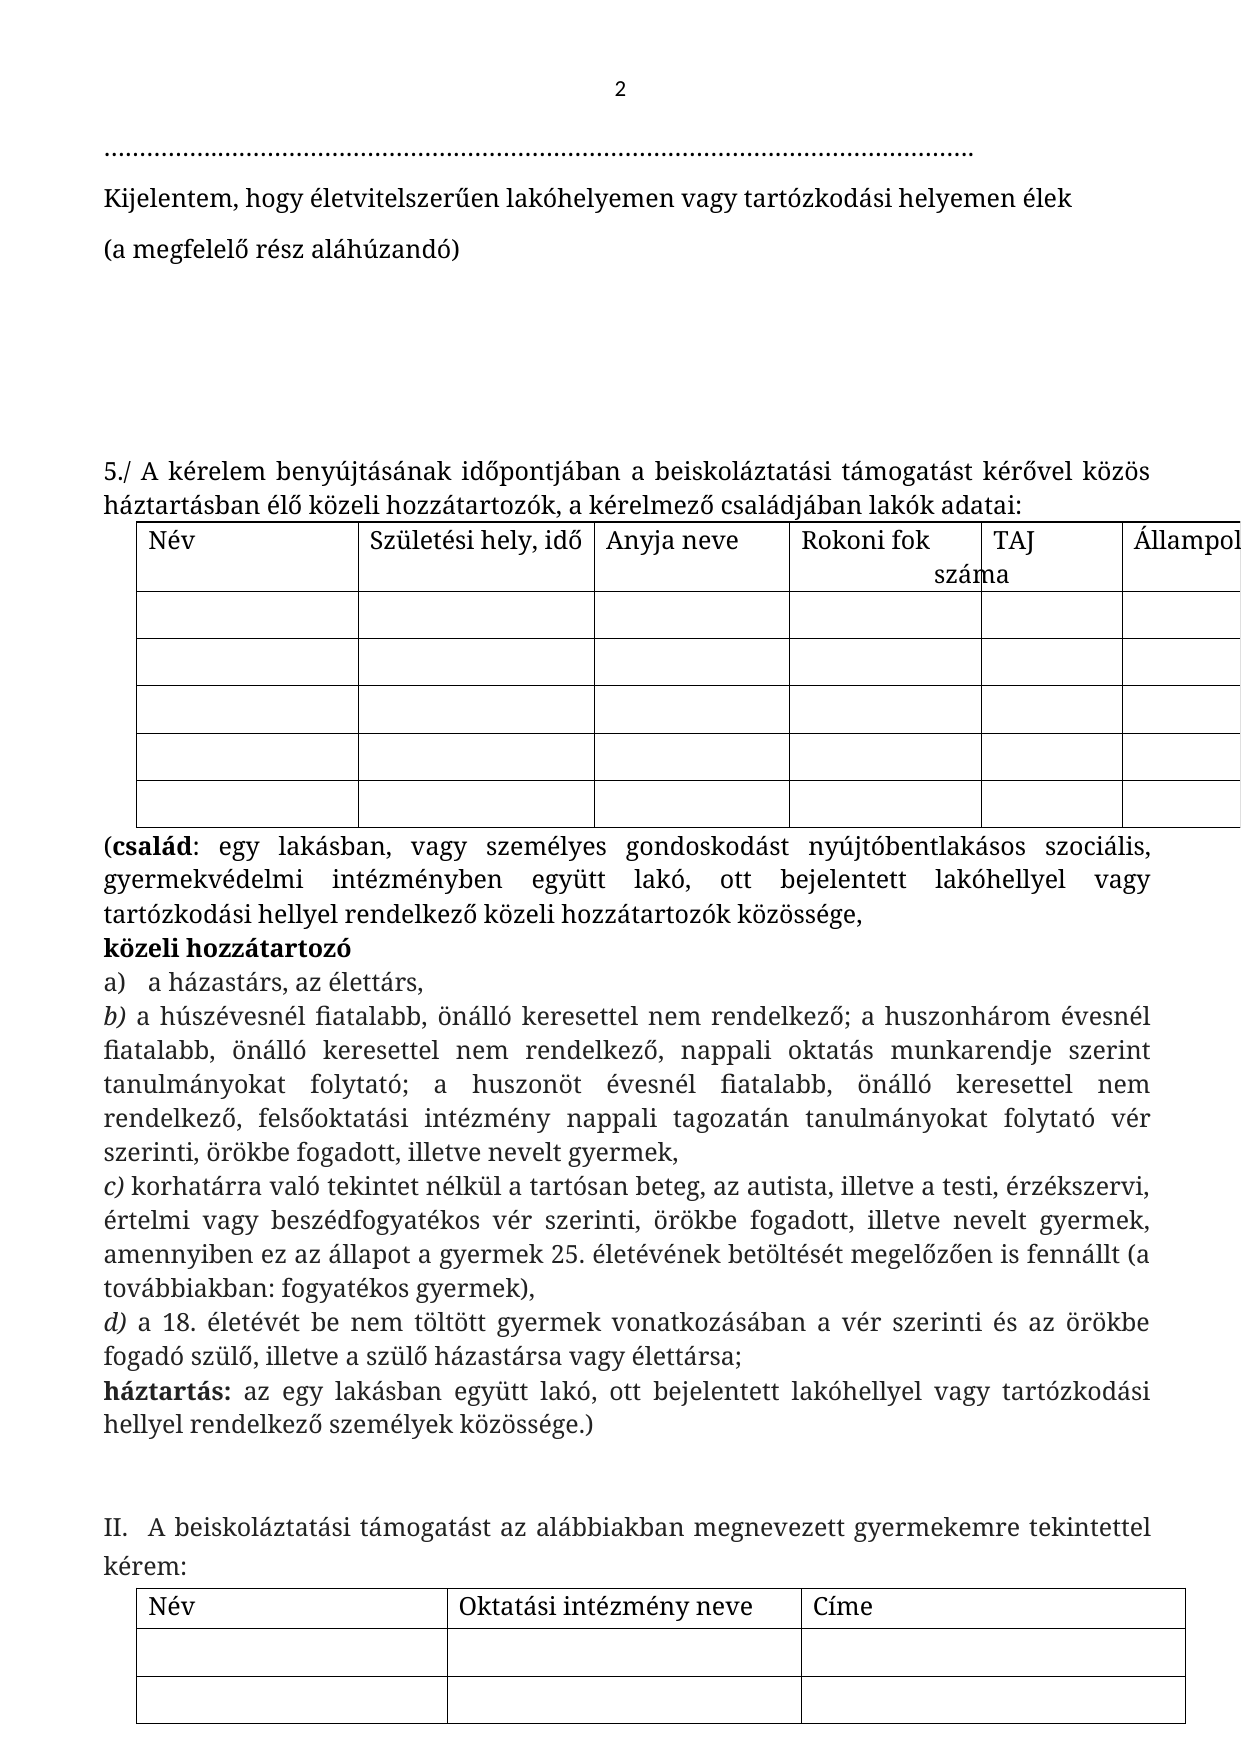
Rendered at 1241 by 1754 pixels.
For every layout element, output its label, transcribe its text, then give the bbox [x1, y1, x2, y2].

table_header Születési hely, idő [359, 523, 594, 591]
text (család: egy lakásban, vagy személyes gondoskodást nyújtóbentlakásos szociális, gyermekvédelmi intézményben együtt lakó, ott bejelentett lakóhellyel vagy tartózkodási hellyel rendelkező közeli hozzátartozók közössége, [103, 828, 1152, 930]
table_header Név [137, 1589, 447, 1628]
table_cell [359, 781, 594, 827]
text (a megfelelő rész aláhúzandó) [103, 232, 1152, 266]
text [103, 130, 1152, 164]
table_cell [982, 592, 1122, 638]
list A beiskoláztatási támogatást az alábbiakban megnevezett gyermekemre tekintettel kérem: [103, 1509, 1152, 1583]
table_cell [1123, 734, 1240, 780]
table_cell [802, 1677, 1185, 1723]
list a házastárs, az élettárs, [103, 964, 1152, 998]
table_cell [359, 686, 594, 732]
text d) a 18. életévét be nem töltött gyermek vonatkozásában a vér szerinti és az örökbe fogadó szülő, illetve a szülő házastársa vagy élettársa; [103, 1305, 1152, 1373]
table_cell [982, 781, 1122, 827]
table_cell [790, 781, 981, 827]
table_cell [982, 639, 1122, 685]
table_cell [359, 592, 594, 638]
text háztartás: az egy lakásban együtt lakó, ott bejelentett lakóhellyel vagy tartózkodási hellyel rendelkező személyek közössége.) [103, 1373, 1152, 1441]
table_cell [137, 592, 358, 638]
table_cell [595, 734, 789, 780]
text 5./ A kérelem benyújtásának időpontjában a beiskoláztatási támogatást kérővel közös háztartásban élő közeli hozzátartozók, a kérelmező családjában lakók adatai: [103, 453, 1152, 521]
table_cell [1123, 686, 1240, 732]
table_cell [359, 734, 594, 780]
table_cell [982, 734, 1122, 780]
table_cell [790, 592, 981, 638]
table_cell [790, 734, 981, 780]
table_cell [595, 686, 789, 732]
table_header Állampolgárság [1123, 523, 1240, 591]
table_header Név [137, 523, 358, 591]
table_cell [137, 781, 358, 827]
table_cell [137, 686, 358, 732]
table_header Anyja neve [595, 523, 789, 591]
table_cell [448, 1629, 801, 1676]
table_cell [802, 1629, 1185, 1676]
table_cell [137, 1629, 447, 1676]
table_header Rokoni fok [790, 523, 981, 591]
table_cell [448, 1677, 801, 1723]
table_cell [1123, 592, 1240, 638]
text Kijelentem, hogy életvitelszerűen lakóhelyemen vagy tartózkodási helyemen élek [103, 181, 1152, 215]
table_cell [137, 734, 358, 780]
text közeli hozzátartozó [103, 930, 1152, 964]
table_header TAJ száma [982, 523, 1122, 591]
table_cell [790, 639, 981, 685]
table_cell [1123, 781, 1240, 827]
table_cell [982, 686, 1122, 732]
table_cell [137, 1677, 447, 1723]
table_cell [595, 639, 789, 685]
table_cell [595, 781, 789, 827]
text c) korhatárra való tekintet nélkül a tartósan beteg, az autista, illetve a testi, érzékszervi, értelmi vagy beszédfogyatékos vér szerinti, örökbe fogadott, illetve nevelt gyermek, amennyiben ez az állapot a gyermek 25. életévének betöltését megelőzően is fennállt (a továbbiakban: fogyatékos gyermek), [103, 1169, 1152, 1305]
table_cell [1123, 639, 1240, 685]
table_cell [595, 592, 789, 638]
table_cell [137, 639, 358, 685]
table_cell [359, 639, 594, 685]
text b) a húszévesnél fiatalabb, önálló keresettel nem rendelkező; a huszonhárom évesnél fiatalabb, önálló keresettel nem rendelkező, nappali oktatás munkarendje szerint tanulmányokat folytató; a huszonöt évesnél fiatalabb, önálló keresettel nem rendelkező, felsőoktatási intézmény nappali tagozatán tanulmányokat folytató vér szerinti, örökbe fogadott, illetve nevelt gyermek, [103, 998, 1152, 1169]
table_cell [790, 686, 981, 732]
table_header Címe [802, 1589, 1185, 1628]
table_header Oktatási intézmény neve [448, 1589, 801, 1628]
